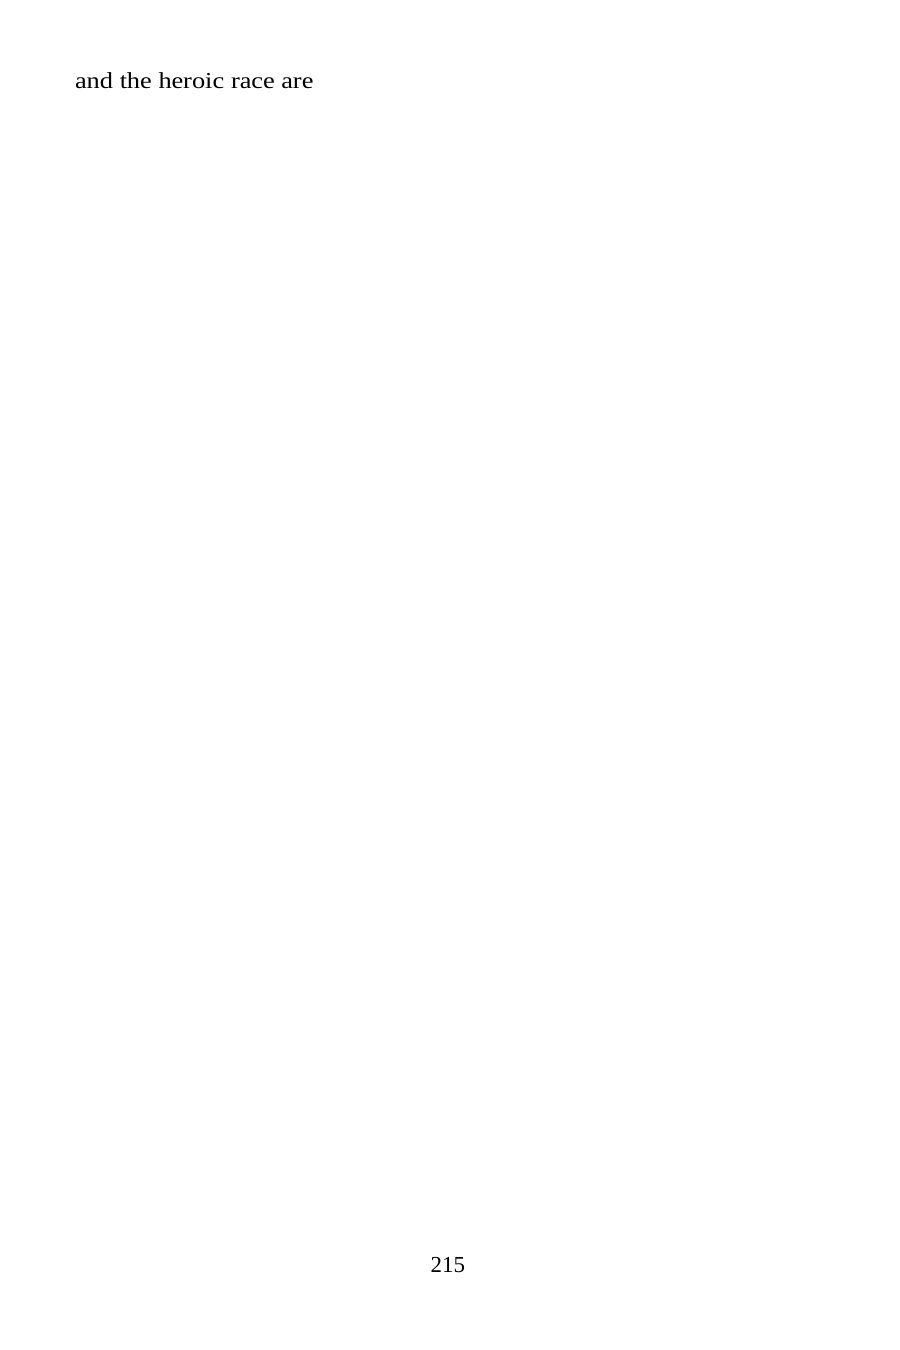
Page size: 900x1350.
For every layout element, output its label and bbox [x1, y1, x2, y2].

text [75, 67, 825, 93]
